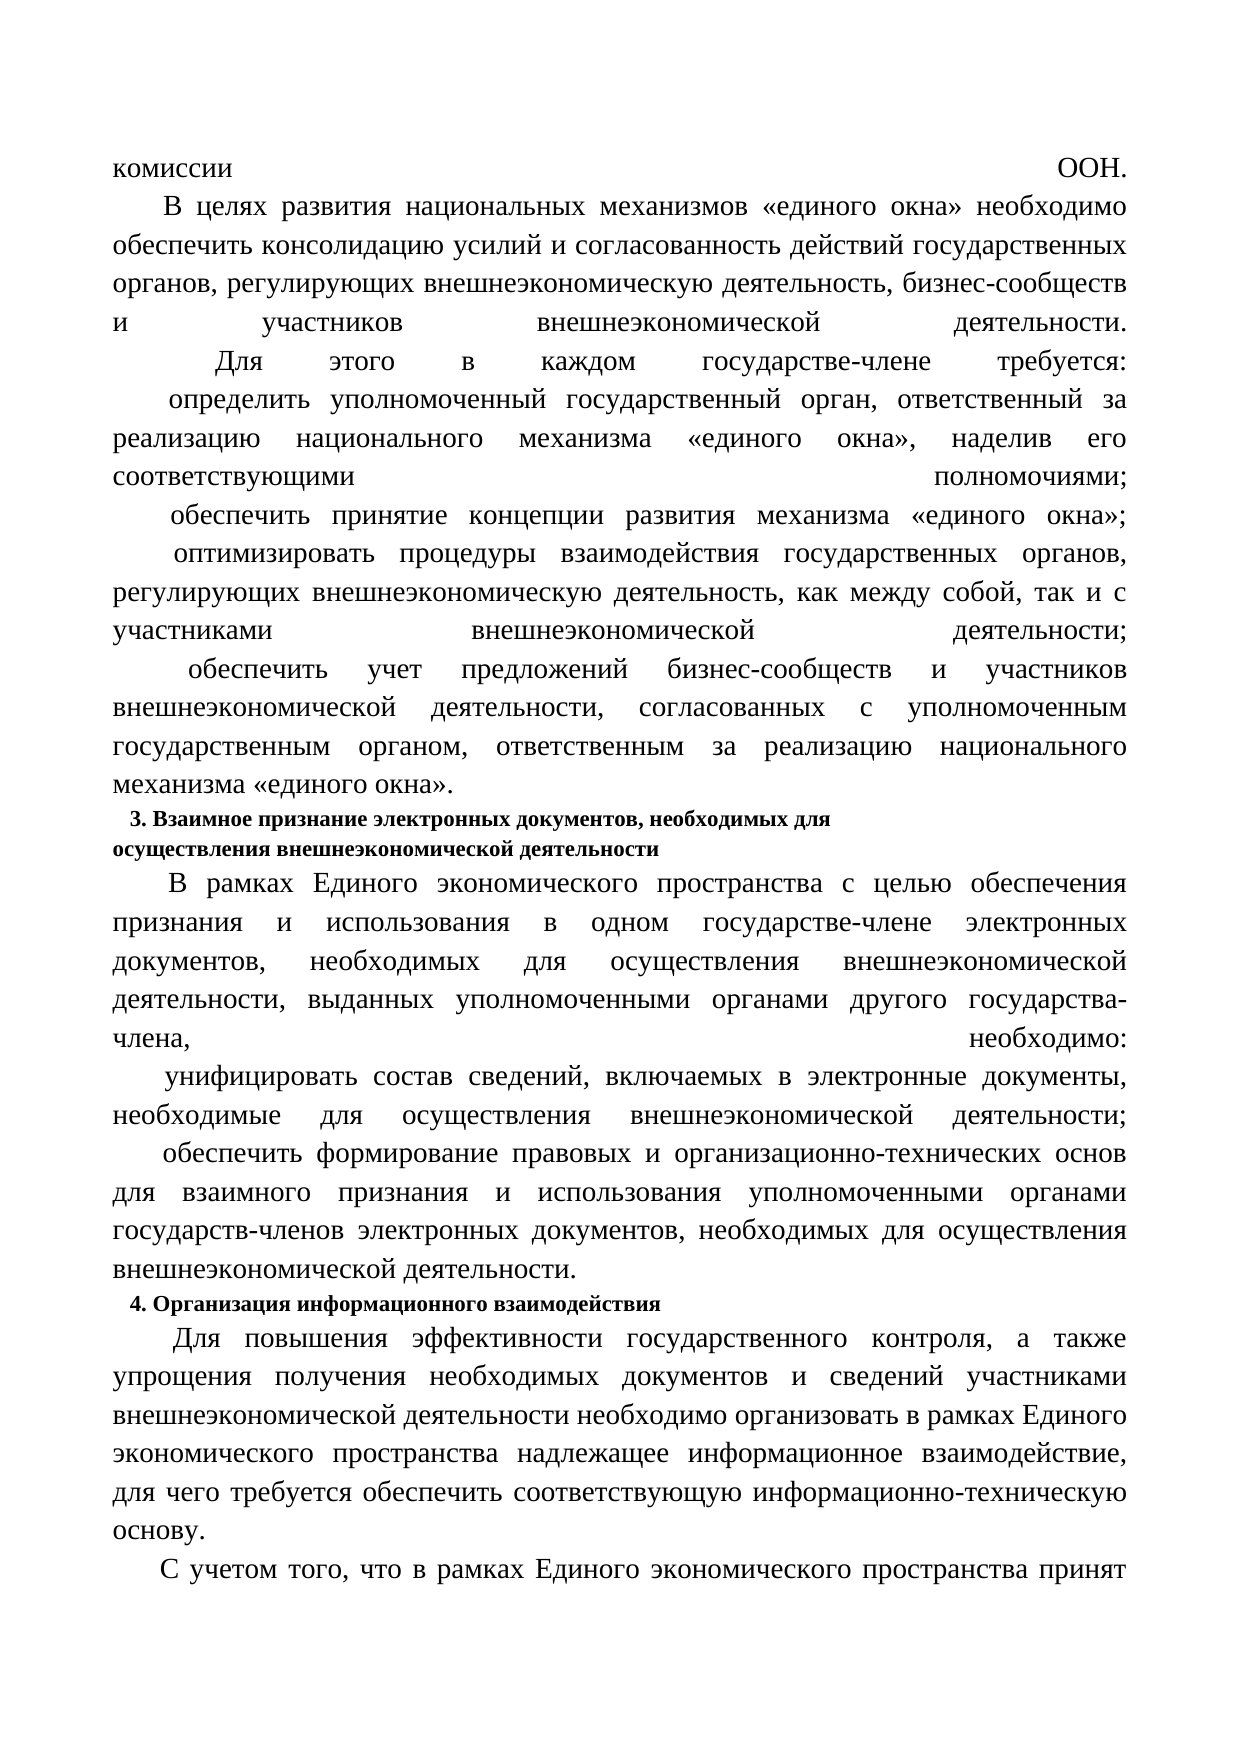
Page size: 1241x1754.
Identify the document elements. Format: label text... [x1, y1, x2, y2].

text В рамках Единого экономического пространства с целью обеспечения признания и использования в одном государстве-члене электронных документов, необходимых для осуществления внешнеэкономической деятельности, выданных уполномоченными органами другого государства-члена, необходимо: унифицировать состав сведений, включаемых в электронные документы, необходимые для осуществления внешнеэкономической деятельности; обеспечить формирование правовых и организационно-технических основ для взаимного признания и использования уполномоченными органами государств-членов электронных документов, необходимых для осуществления внешнеэкономической деятельности. [112, 866, 1128, 1284]
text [112, 1320, 1128, 1584]
text 3. Взаимное признание электронных документов, необходимых для осуществления внешнеэкономической деятельности [112, 805, 1128, 862]
text 4. Организация информационного взаимодействия [112, 1289, 1128, 1316]
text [112, 150, 1128, 800]
